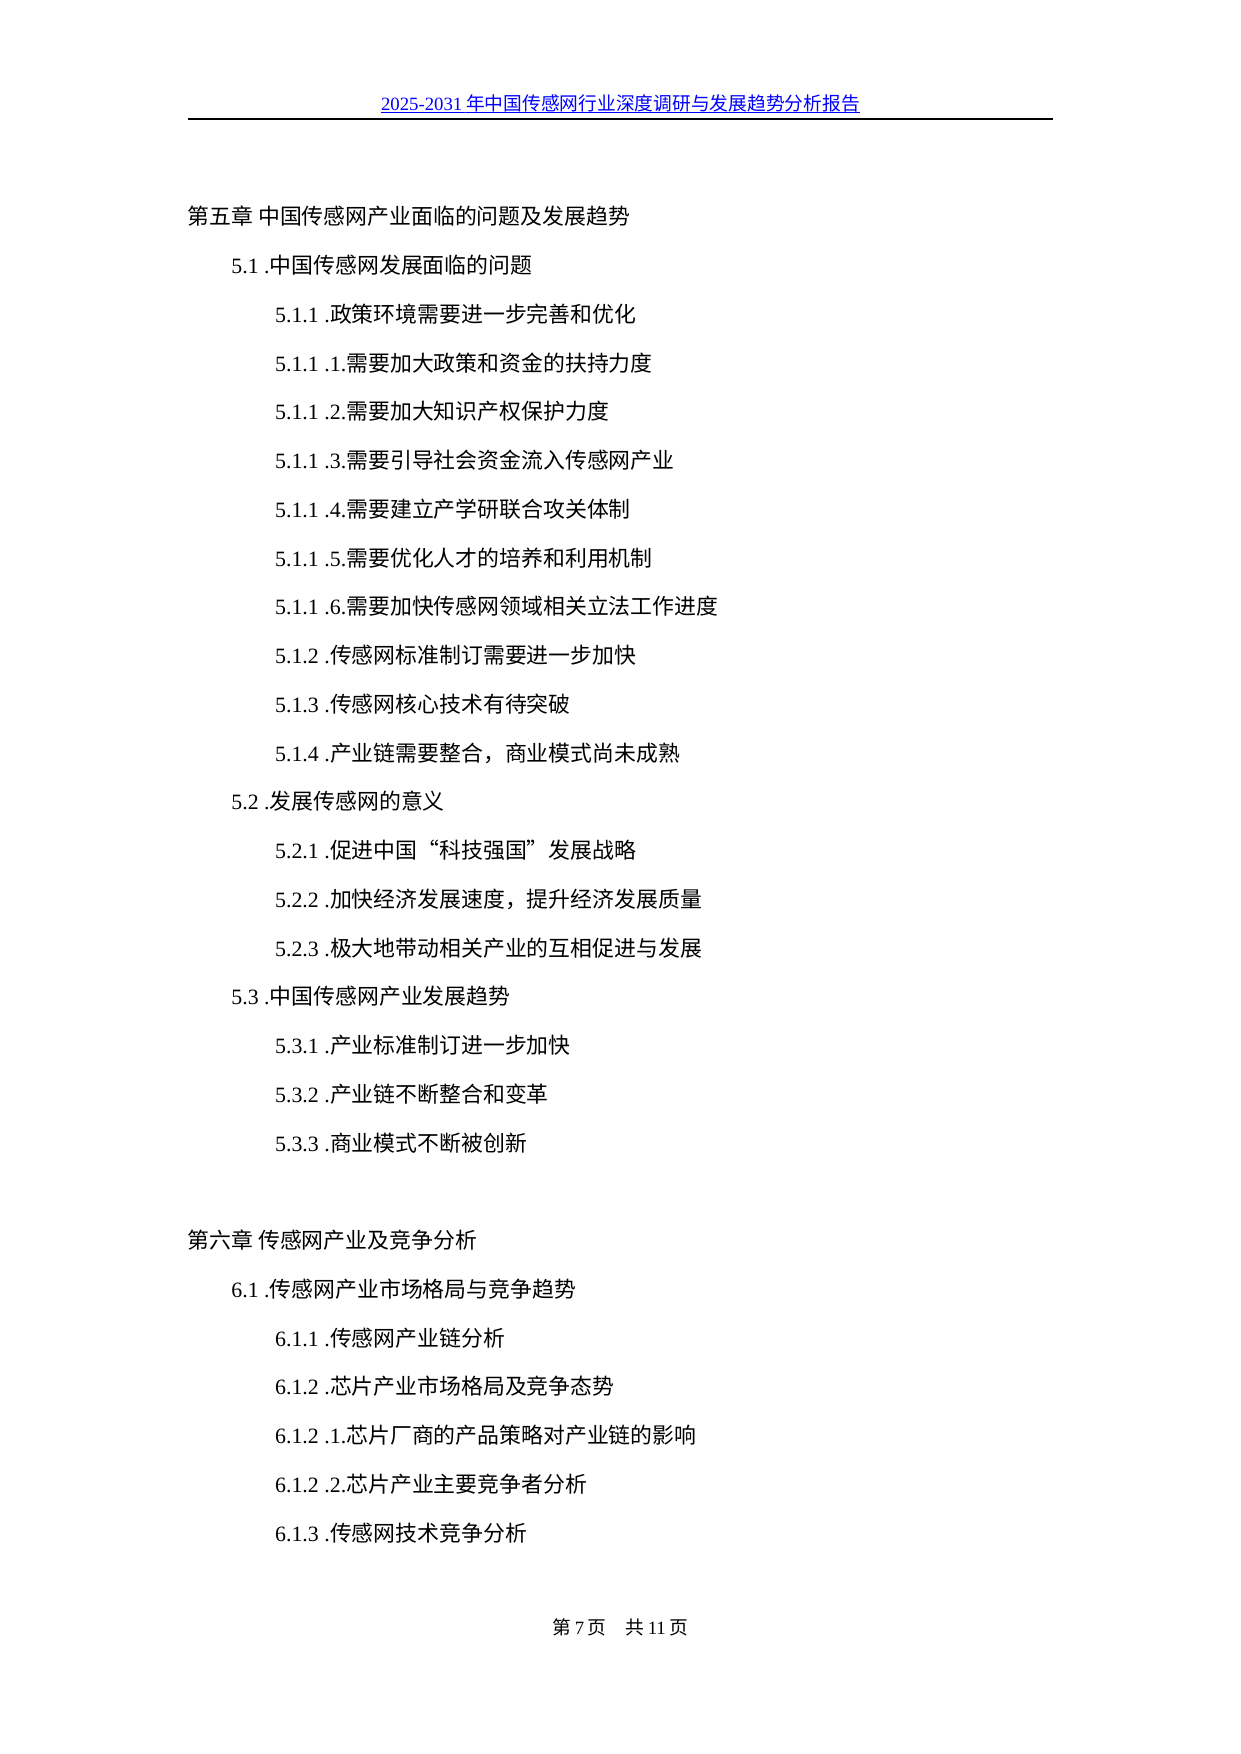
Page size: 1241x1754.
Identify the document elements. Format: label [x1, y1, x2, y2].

text [187, 150, 1053, 1548]
